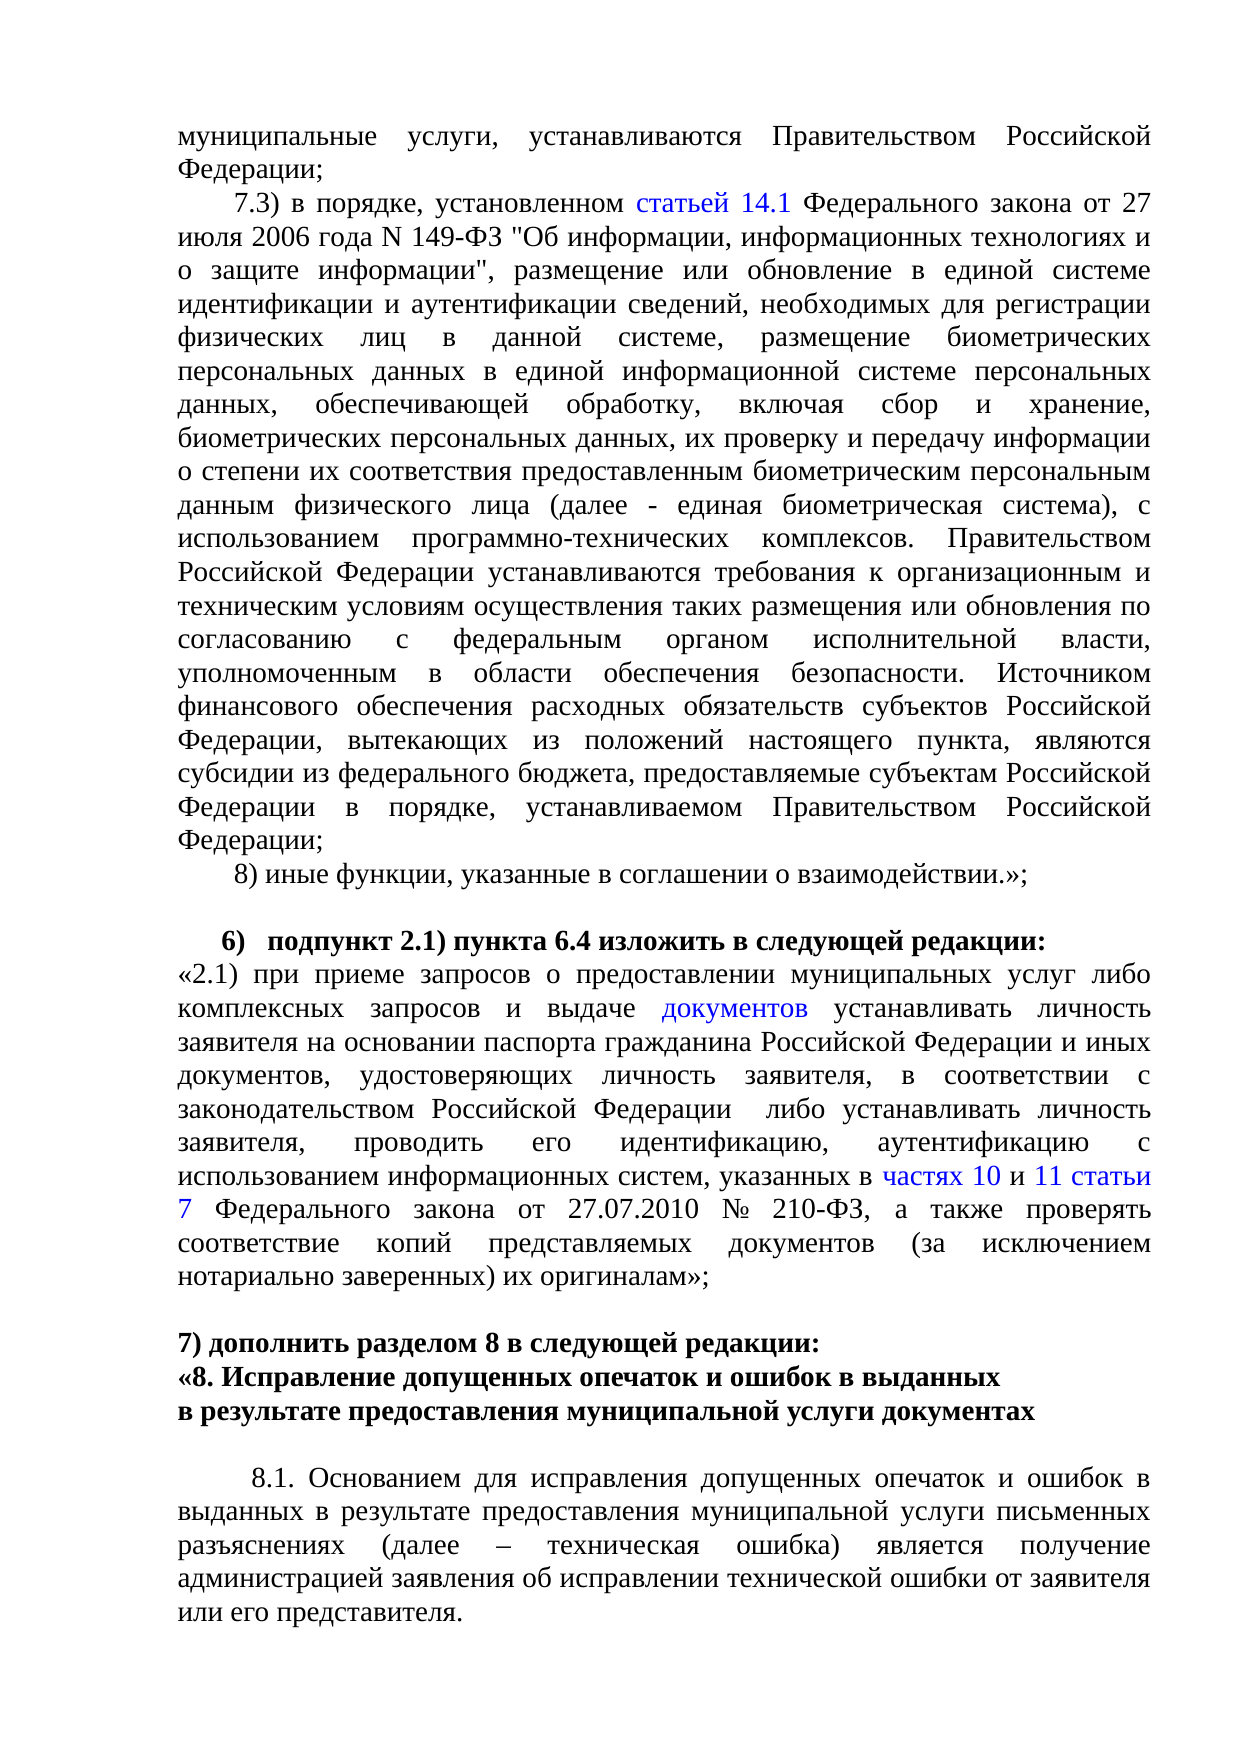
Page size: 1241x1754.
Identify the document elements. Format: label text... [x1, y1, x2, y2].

text 6) подпункт 2.1) пункта 6.4 изложить в следующей редакции: [177, 923, 1152, 957]
text 7) дополнить разделом 8 в следующей редакции: [177, 1326, 1152, 1359]
text «2.1) при приеме запросов о предоставлении муниципальных услуг либо комплексных запросов и выдаче документов устанавливать личность заявителя на основании паспорта гражданина Российской Федерации и иных документов, удостоверяющих личность заявителя, в соответствии с законодательством Российской Федерации либо устанавливать личность заявителя, проводить его идентификацию, аутентификацию с использованием информационных систем, указанных в частях 10 и 11 статьи 7 Федерального закона от 27.07.2010 № 210-ФЗ, а также проверять соответствие копий представляемых документов (за исключением нотариально заверенных) их оригиналам»; [177, 957, 1152, 1292]
text 8.1. Основанием для исправления допущенных опечаток и ошибок в выданных в результате предоставления муниципальной услуги письменных разъяснениях (далее – техническая ошибка) является получение администрацией заявления об исправлении технической ошибки от заявителя или его представителя. [177, 1460, 1152, 1627]
text 8) иные функции, указанные в соглашении о взаимодействии.»; [177, 856, 1152, 889]
text 7.3) в порядке, установленном статьей 14.1 Федерального закона от 27 июля 2006 года N 149-ФЗ "Об информации, информационных технологиях и о защите информации", размещение или обновление в единой системе идентификации и аутентификации сведений, необходимых для регистрации физических лиц в данной системе, размещение биометрических персональных данных в единой информационной системе персональных данных, обеспечивающей обработку, включая сбор и хранение, биометрических персональных данных, их проверку и передачу информации о степени их соответствия предоставленным биометрическим персональным данным физического лица (далее - единая биометрическая система), с использованием программно-технических комплексов. Правительством Российской Федерации устанавливаются требования к организационным и техническим условиям осуществления таких размещения или обновления по согласованию с федеральным органом исполнительной власти, уполномоченным в области обеспечения безопасности. Источником финансового обеспечения расходных обязательств субъектов Российской Федерации, вытекающих из положений настоящего пункта, являются субсидии из федерального бюджета, предоставляемые субъектам Российской Федерации в порядке, устанавливаемом Правительством Российской Федерации; [177, 185, 1152, 856]
text «8. Исправление допущенных опечаток и ошибок в выданных в результате предоставления муниципальной услуги документах [177, 1359, 1152, 1426]
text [177, 118, 1152, 185]
